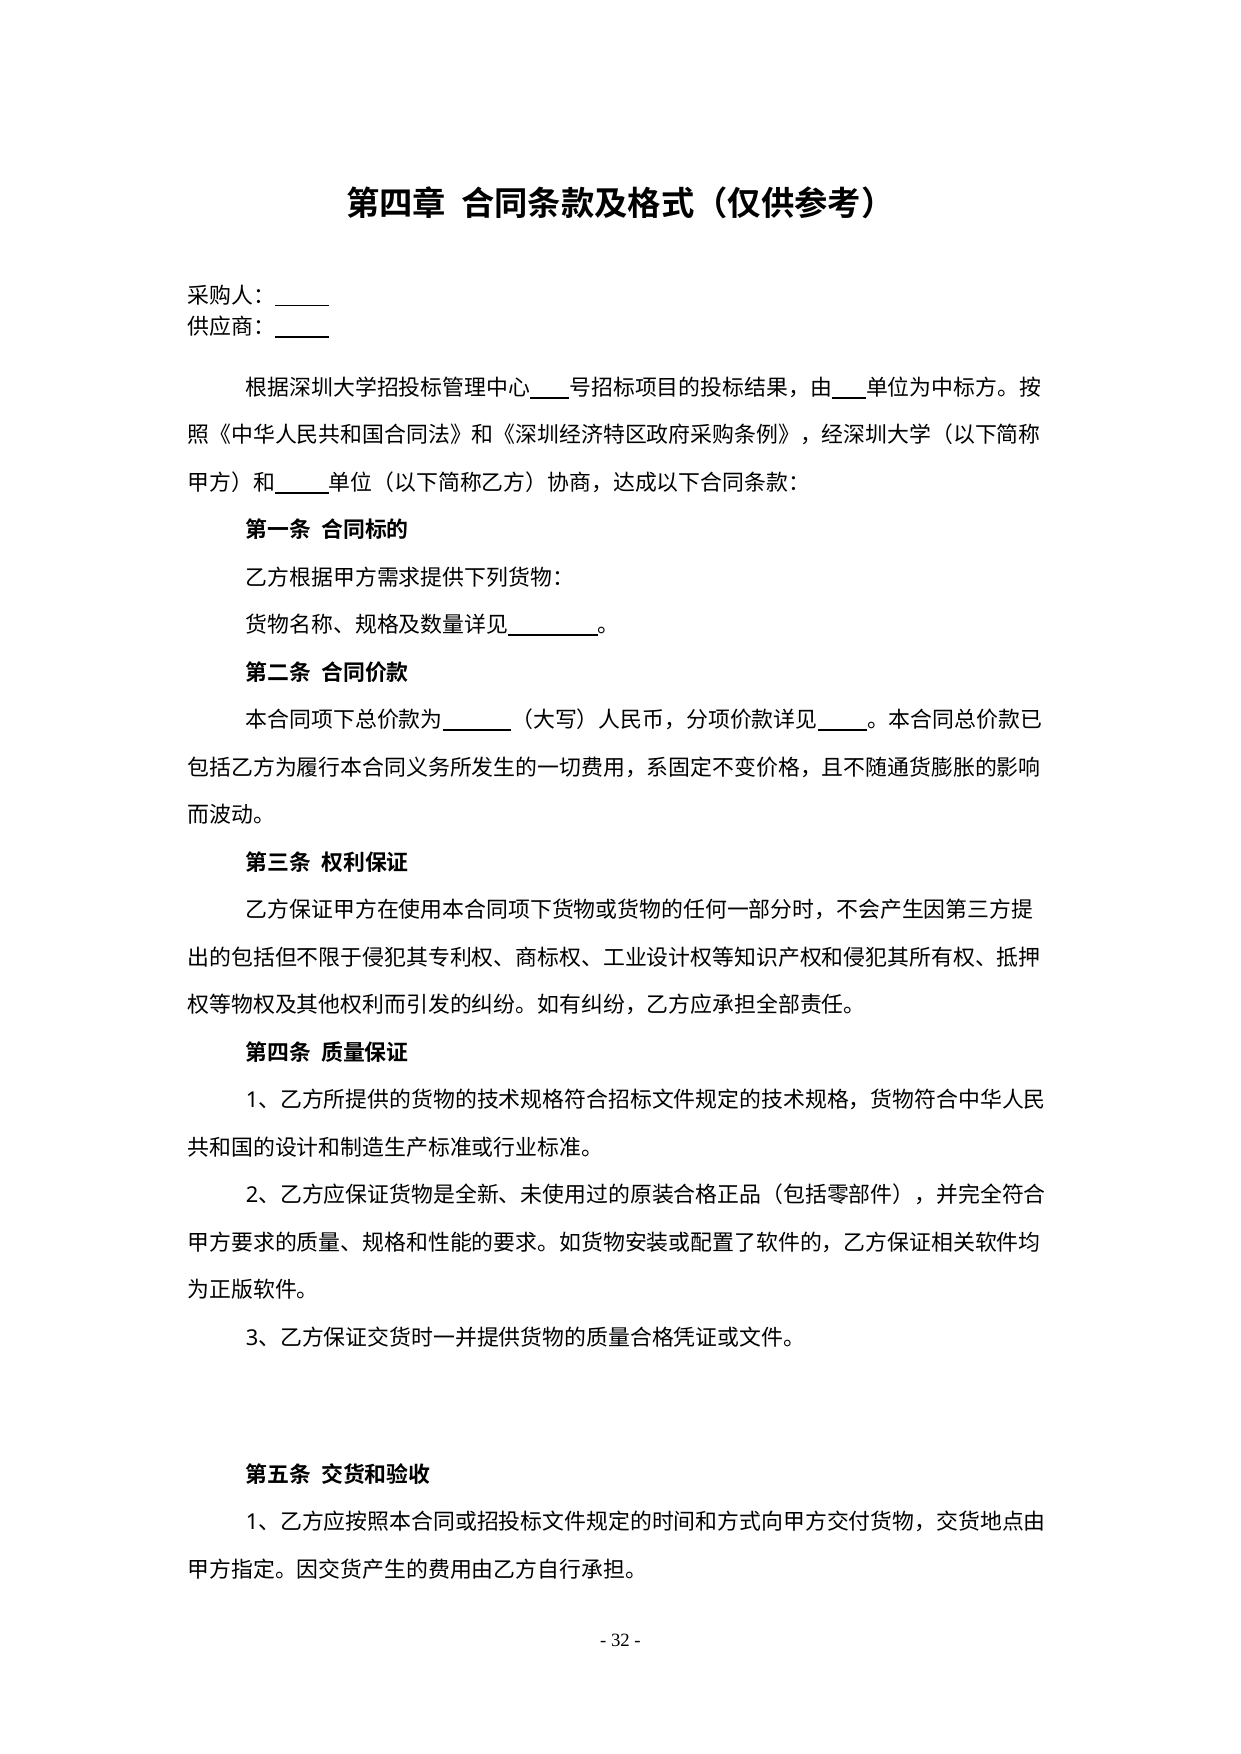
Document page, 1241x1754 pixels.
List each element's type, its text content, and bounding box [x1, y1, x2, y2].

text 供应商： [187, 309, 1053, 341]
text 第一条 合同标的 [187, 512, 1053, 544]
text 货物名称、规格及数量详见 。 [187, 607, 1053, 639]
text 1、乙方所提供的货物的技术规格符合招标文件规定的技术规格，货物符合中华人民共和国的设计和制造生产标准或行业标准。 [187, 1082, 1053, 1161]
text 2、乙方应保证货物是全新、未使用过的原装合格正品（包括零部件），并完全符合甲方要求的质量、规格和性能的要求。如货物安装或配置了软件的，乙方保证相关软件均为正版软件。 [187, 1177, 1053, 1304]
text 3、乙方保证交货时一并提供货物的质量合格凭证或文件。 [187, 1320, 1053, 1352]
text 第二条 合同价款 [187, 655, 1053, 686]
text 乙方保证甲方在使用本合同项下货物或货物的任何一部分时，不会产生因第三方提出的包括但不限于侵犯其专利权、商标权、工业设计权等知识产权和侵犯其所有权、抵押权等物权及其他权利而引发的纠纷。如有纠纷，乙方应承担全部责任。 [187, 892, 1053, 1019]
text 采购人： [187, 278, 1053, 309]
text 乙方根据甲方需求提供下列货物： [187, 560, 1053, 591]
text 第三条 权利保证 [187, 845, 1053, 876]
text 第四条 质量保证 [187, 1035, 1053, 1066]
text 根据深圳大学招投标管理中心 号招标项目的投标结果，由 单位为中标方。按照《中华人民共和国合同法》和《深圳经济特区政府采购条例》，经深圳大学（以下简称甲方）和 单位（以下简称乙方）协商，达成以下合同条款： [187, 370, 1053, 496]
text 1、乙方应按照本合同或招投标文件规定的时间和方式向甲方交付货物，交货地点由甲方指定。因交货产生的费用由乙方自行承担。 [187, 1504, 1053, 1584]
text 第五条 交货和验收 [187, 1457, 1053, 1488]
text 本合同项下总价款为 （大写）人民币，分项价款详见 。本合同总价款已包括乙方为履行本合同义务所发生的一切费用，系固定不变价格，且不随通货膨胀的影响而波动。 [187, 702, 1053, 829]
subtitle 第四章 合同条款及格式（仅供参考） [187, 177, 1053, 225]
